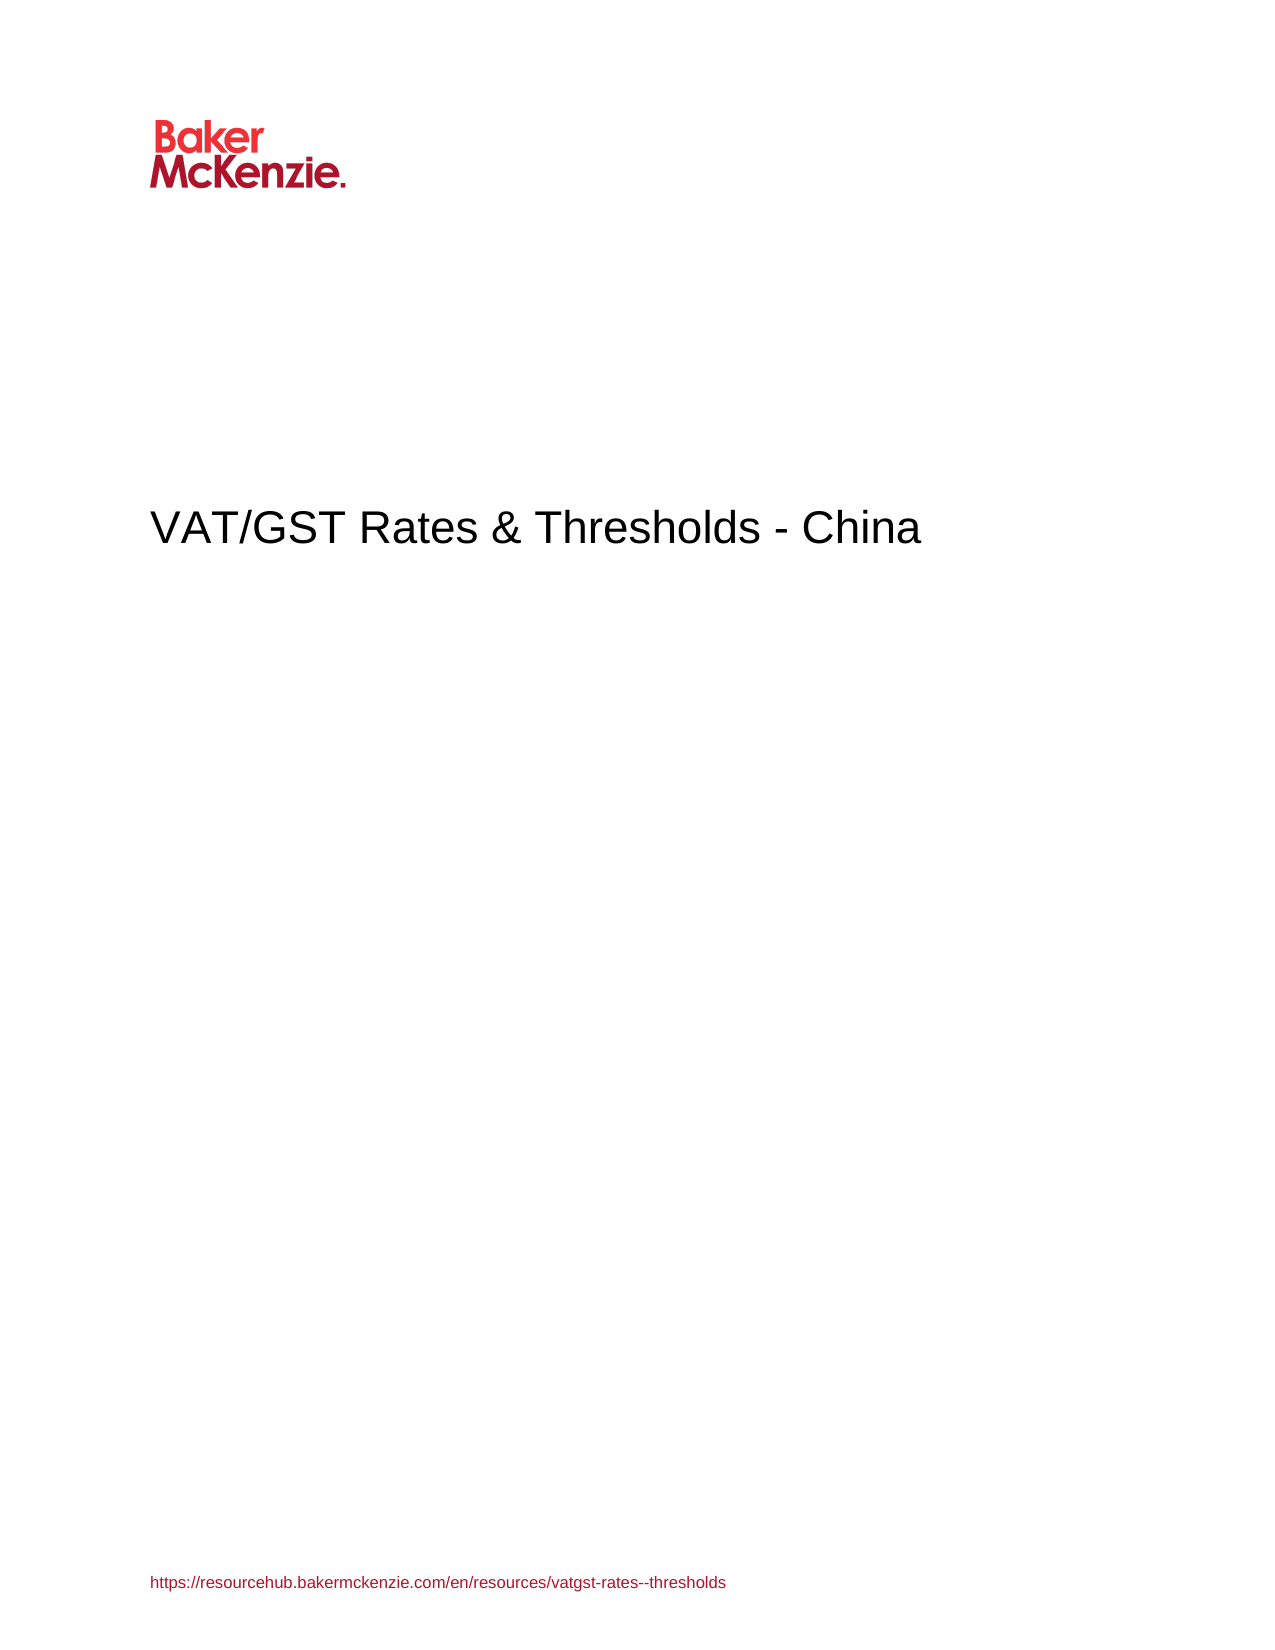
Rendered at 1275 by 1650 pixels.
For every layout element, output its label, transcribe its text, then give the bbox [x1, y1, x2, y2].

picture [150, 120, 346, 189]
subtitle VAT/GST Rates & Thresholds - China [150, 501, 1087, 554]
